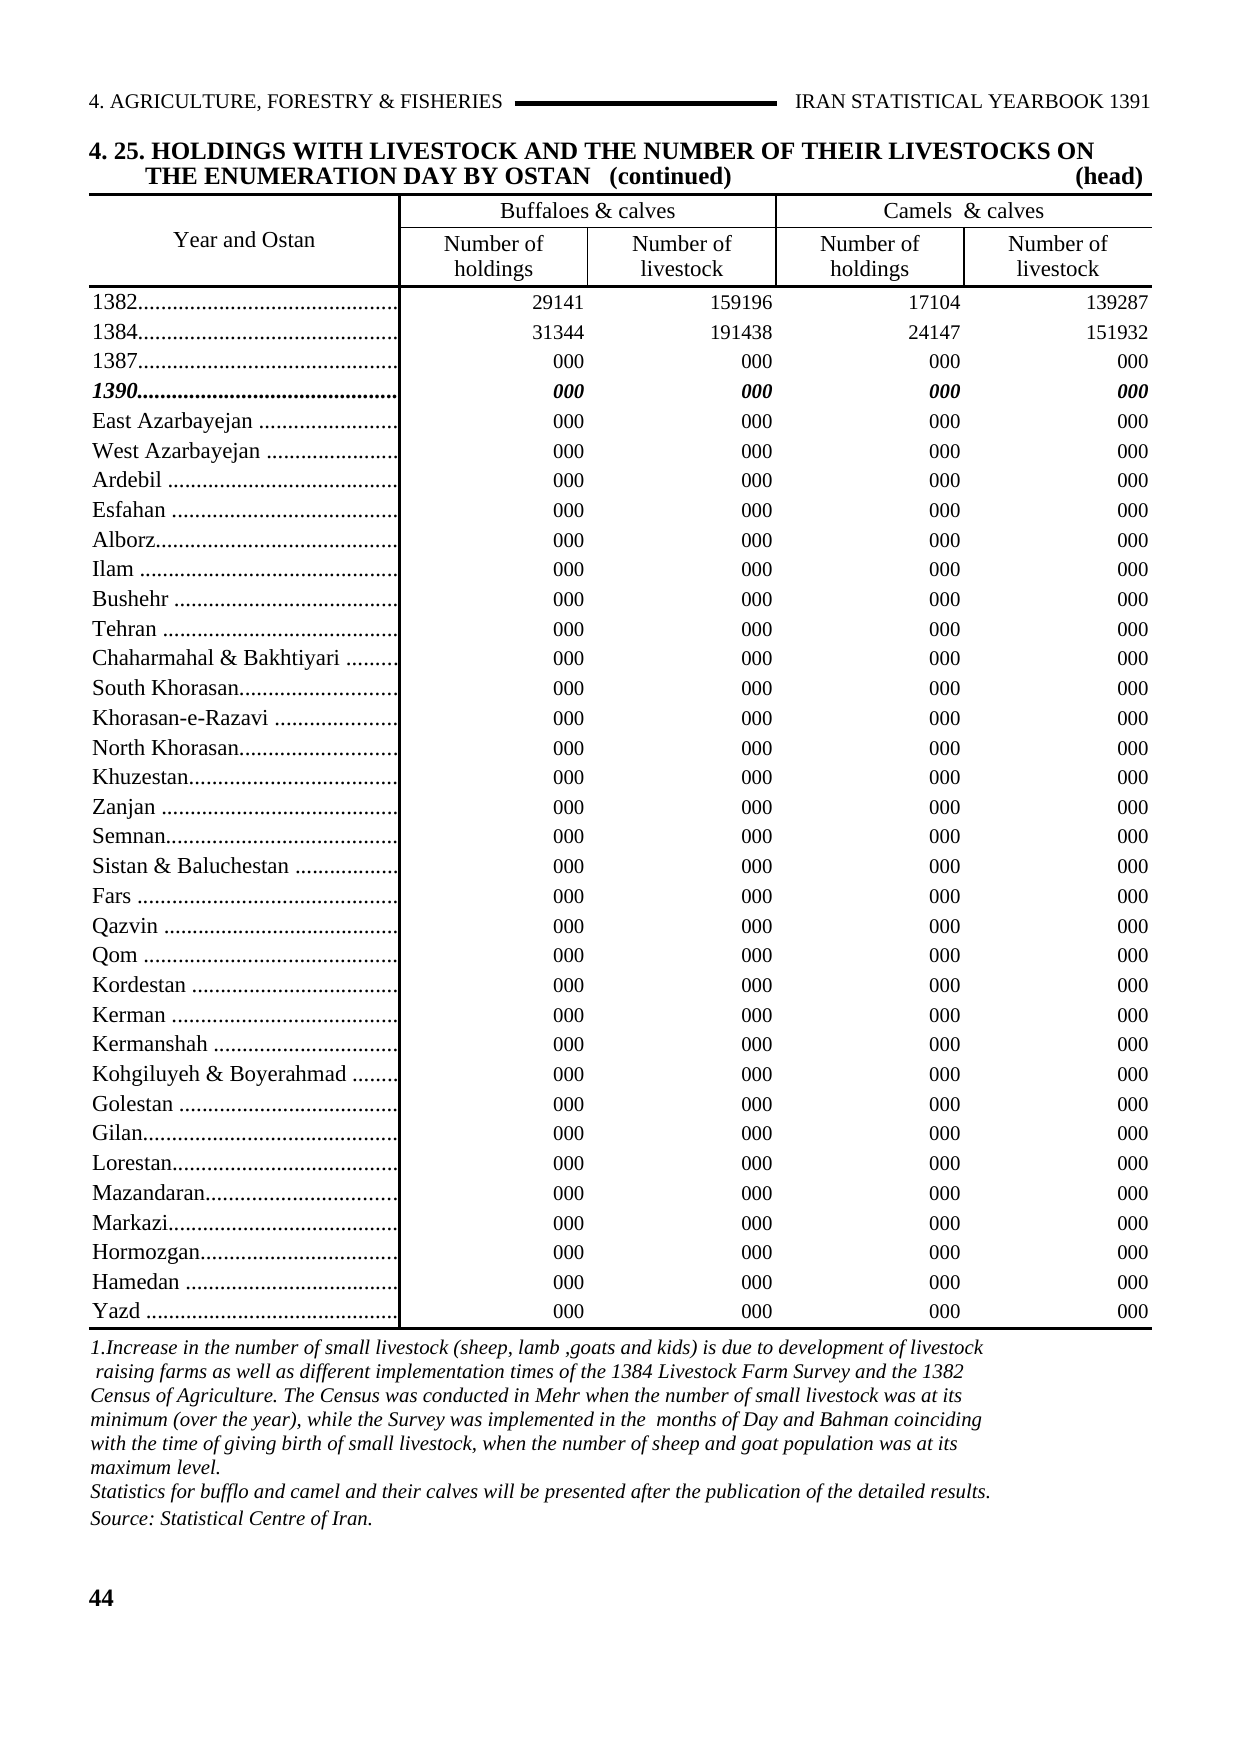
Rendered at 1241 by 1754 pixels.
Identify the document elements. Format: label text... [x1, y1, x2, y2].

table_cell [87, 191, 1204, 1332]
table_cell [87, 1332, 1204, 1533]
table_header 4. 25. HOLDINGS WITH LIVESTOCK AND THE NUMBER OF THEIR LIVESTOCKS ON THE ENUMERATION DAY BY OSTAN (continued) (head) [87, 113, 1204, 191]
